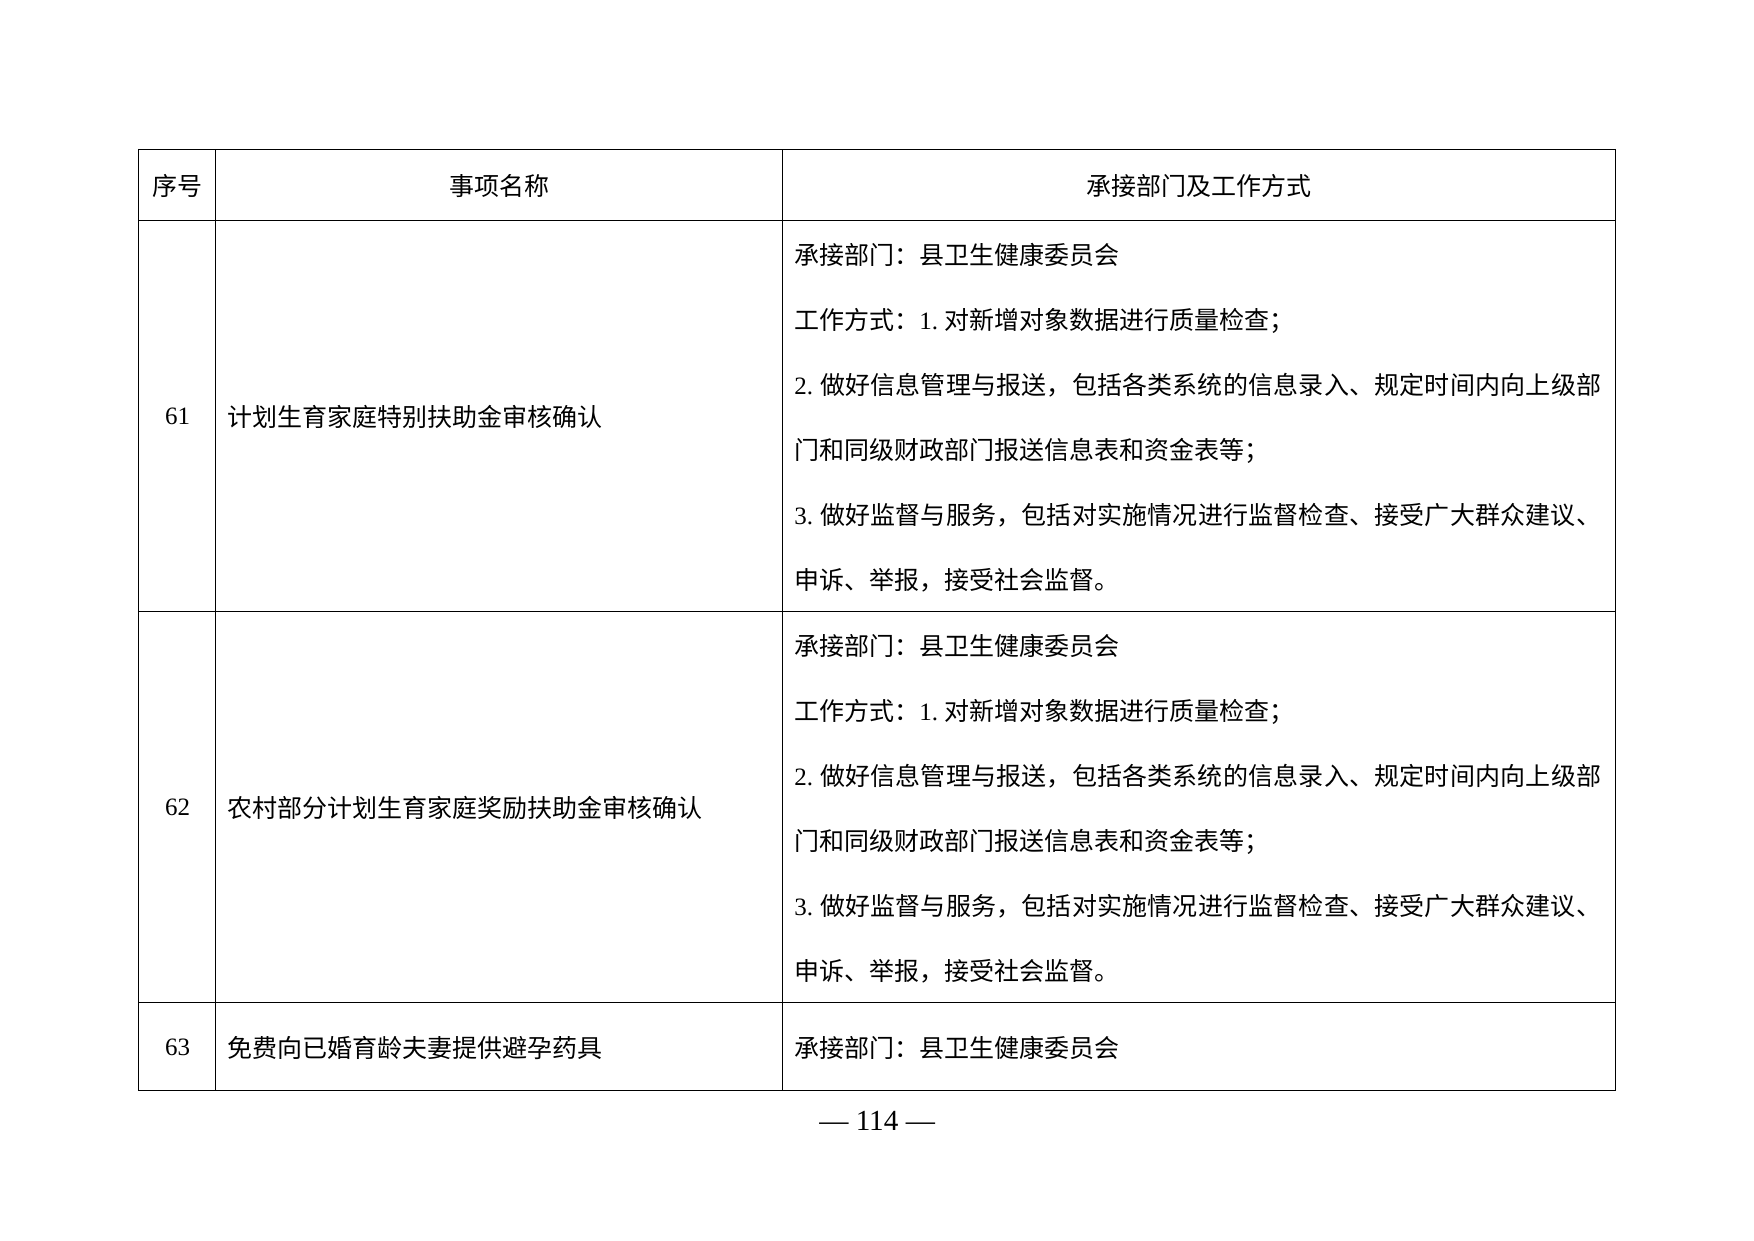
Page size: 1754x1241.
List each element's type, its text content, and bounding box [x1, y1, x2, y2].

table_cell 承接部门：县卫生健康委员会 工作方式：1. 对新增对象数据进行质量检查； 2. 做好信息管理与报送，包括各类系统的信息录入、规定时间内向上级部门和同级财政部门报送信息表和资金表等； 3. 做好监督与服务，包括对实施情况进行监督检查、接受广大群众建议、申诉、举报，接受社会监督。 [783, 612, 1615, 1002]
table_cell 农村部分计划生育家庭奖励扶助金审核确认 [216, 612, 782, 1002]
table_header 承接部门及工作方式 [783, 150, 1615, 220]
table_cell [783, 1003, 1615, 1090]
table_cell 63 [139, 1003, 215, 1090]
table_cell 62 [139, 612, 215, 1002]
table_cell 承接部门：县卫生健康委员会 工作方式：1. 对新增对象数据进行质量检查； 2. 做好信息管理与报送，包括各类系统的信息录入、规定时间内向上级部门和同级财政部门报送信息表和资金表等； 3. 做好监督与服务，包括对实施情况进行监督检查、接受广大群众建议、申诉、举报，接受社会监督。 [783, 221, 1615, 611]
table_header 序号 [139, 150, 215, 220]
table_cell 免费向已婚育龄夫妻提供避孕药具 [216, 1003, 782, 1090]
table_cell 计划生育家庭特别扶助金审核确认 [216, 221, 782, 611]
table_header 事项名称 [216, 150, 782, 220]
table_cell 61 [139, 221, 215, 611]
